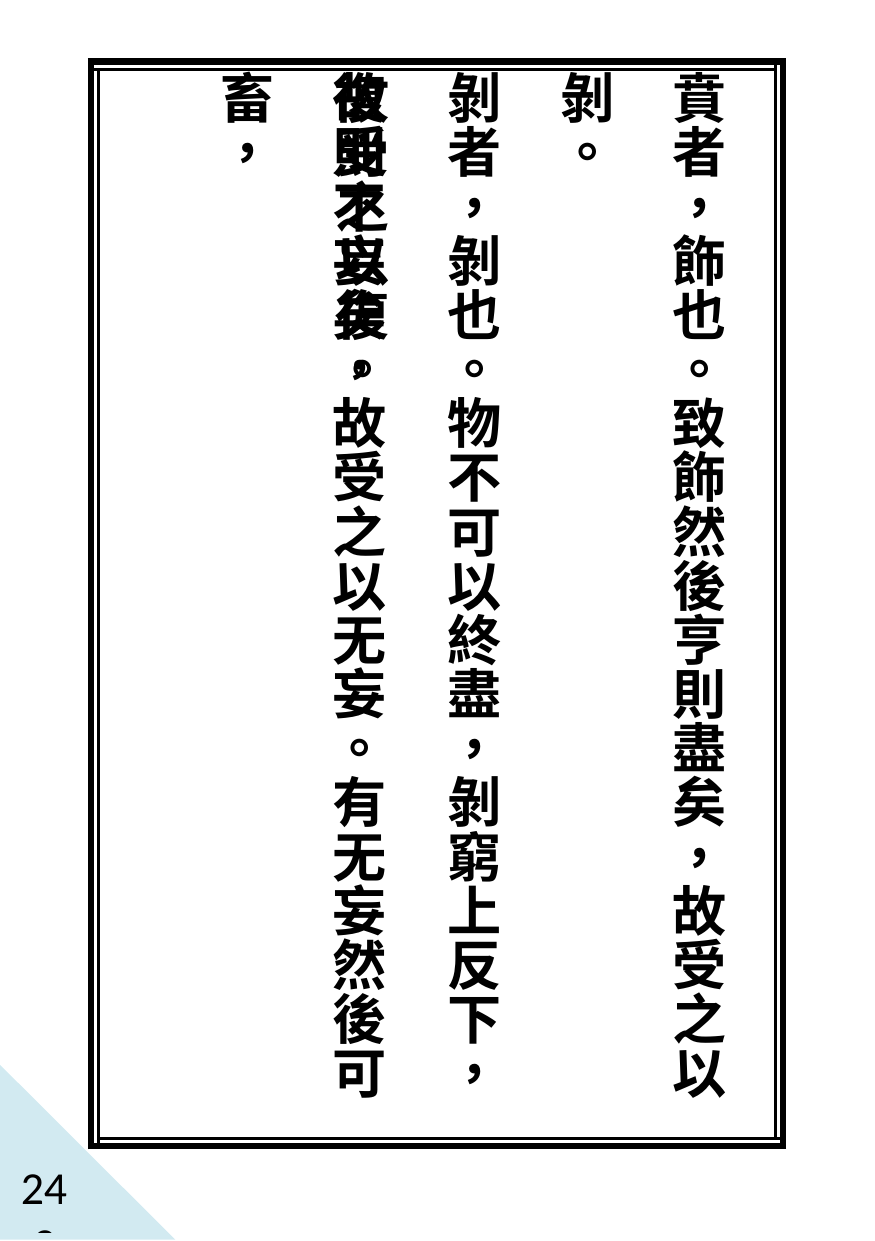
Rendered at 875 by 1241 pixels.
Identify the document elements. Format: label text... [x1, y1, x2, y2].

text 賁者，飾也。致飾然後亨則盡矣，故受之以剝。 [531, 71, 756, 1111]
text 復則不妄矣，故受之以无妄。有无妄然後可畜， [191, 71, 416, 1111]
text 剝者，剝也。物不可以終盡，剝窮上反下，故受之以復。 [416, 71, 531, 1111]
